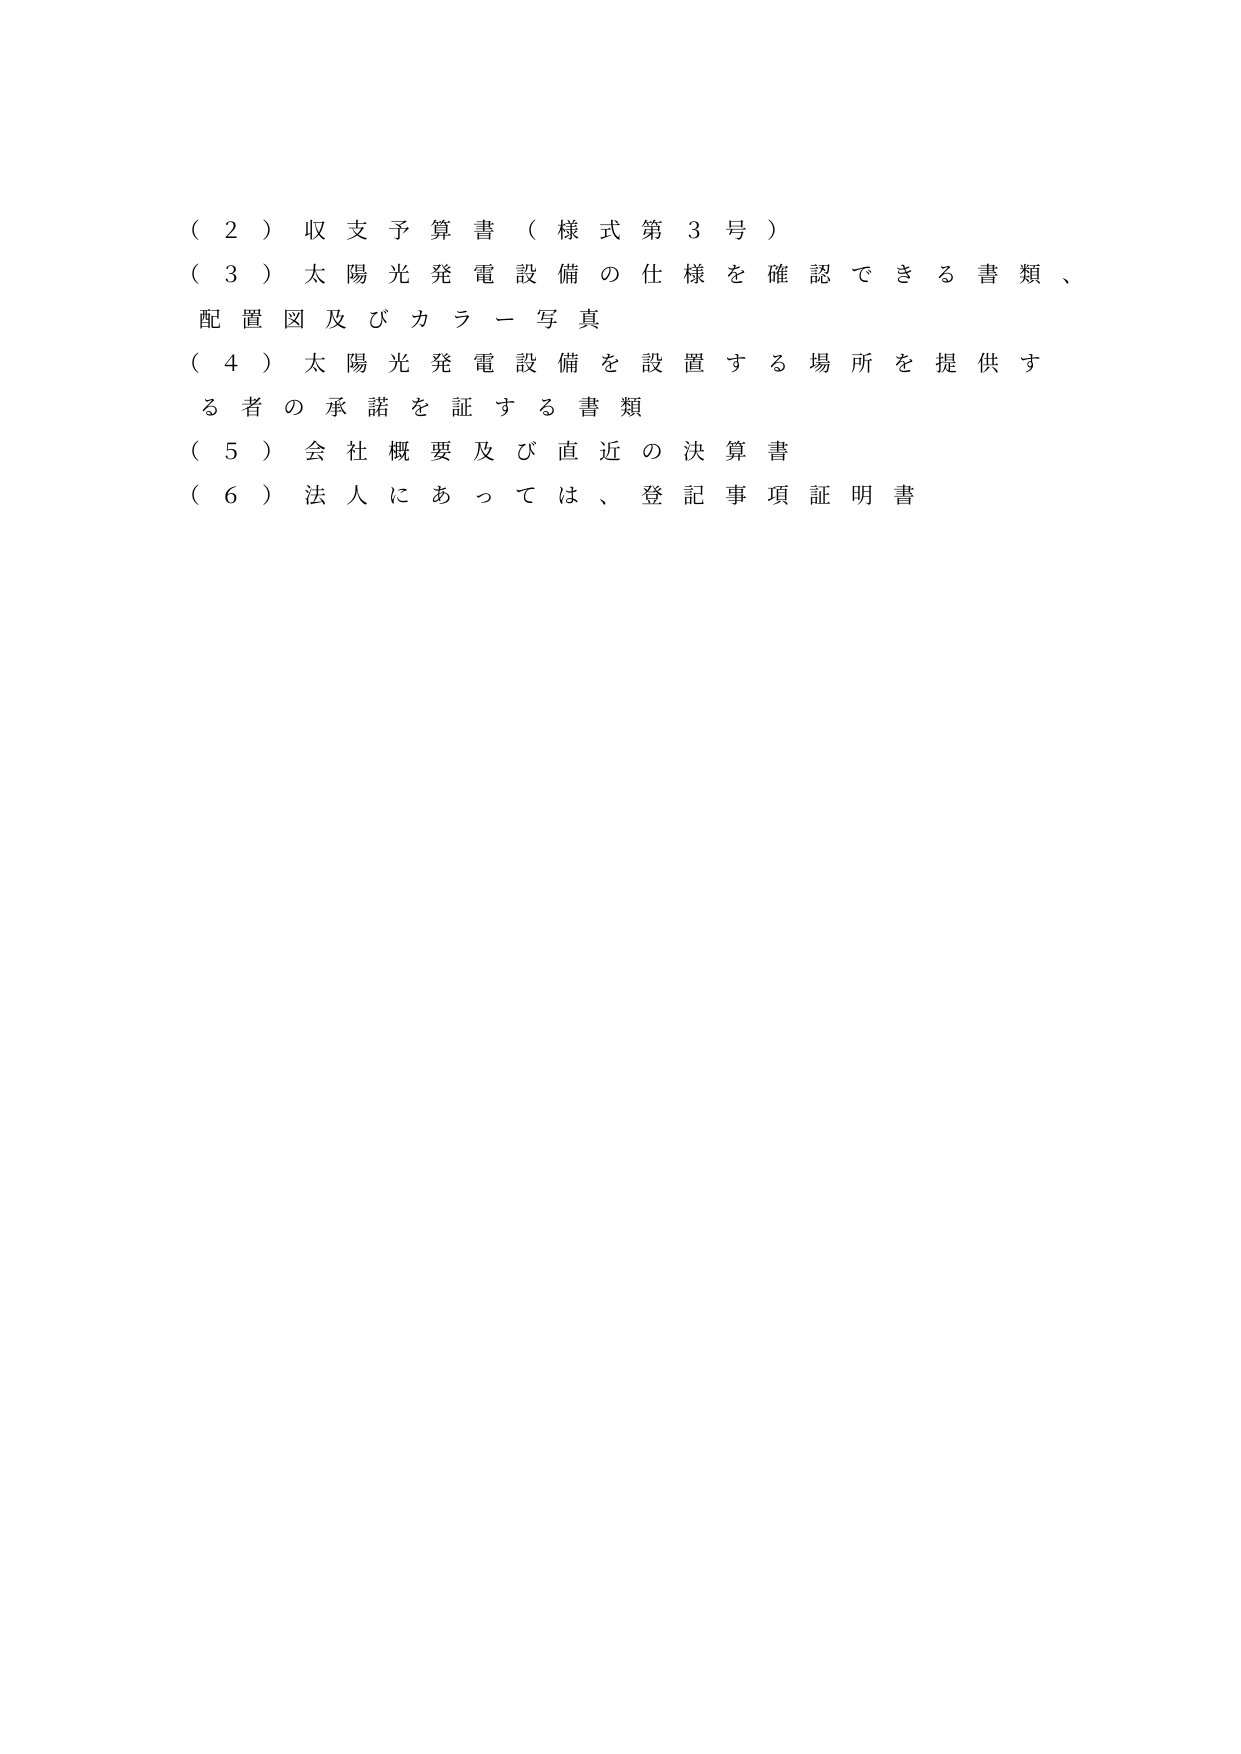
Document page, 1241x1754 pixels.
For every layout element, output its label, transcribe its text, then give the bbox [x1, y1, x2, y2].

text （６）法人にあっては、登記事項証明書 [178, 472, 1062, 516]
text （４）太陽光発電設備を設置する場所を提供する者の承諾を証する書類 [178, 340, 1062, 428]
text （２）収支予算書（様式第３号） [178, 207, 1062, 251]
text （３）太陽光発電設備の仕様を確認できる書類、配置図及びカラー写真 [178, 251, 1062, 340]
text （５）会社概要及び直近の決算書 [178, 428, 1062, 472]
